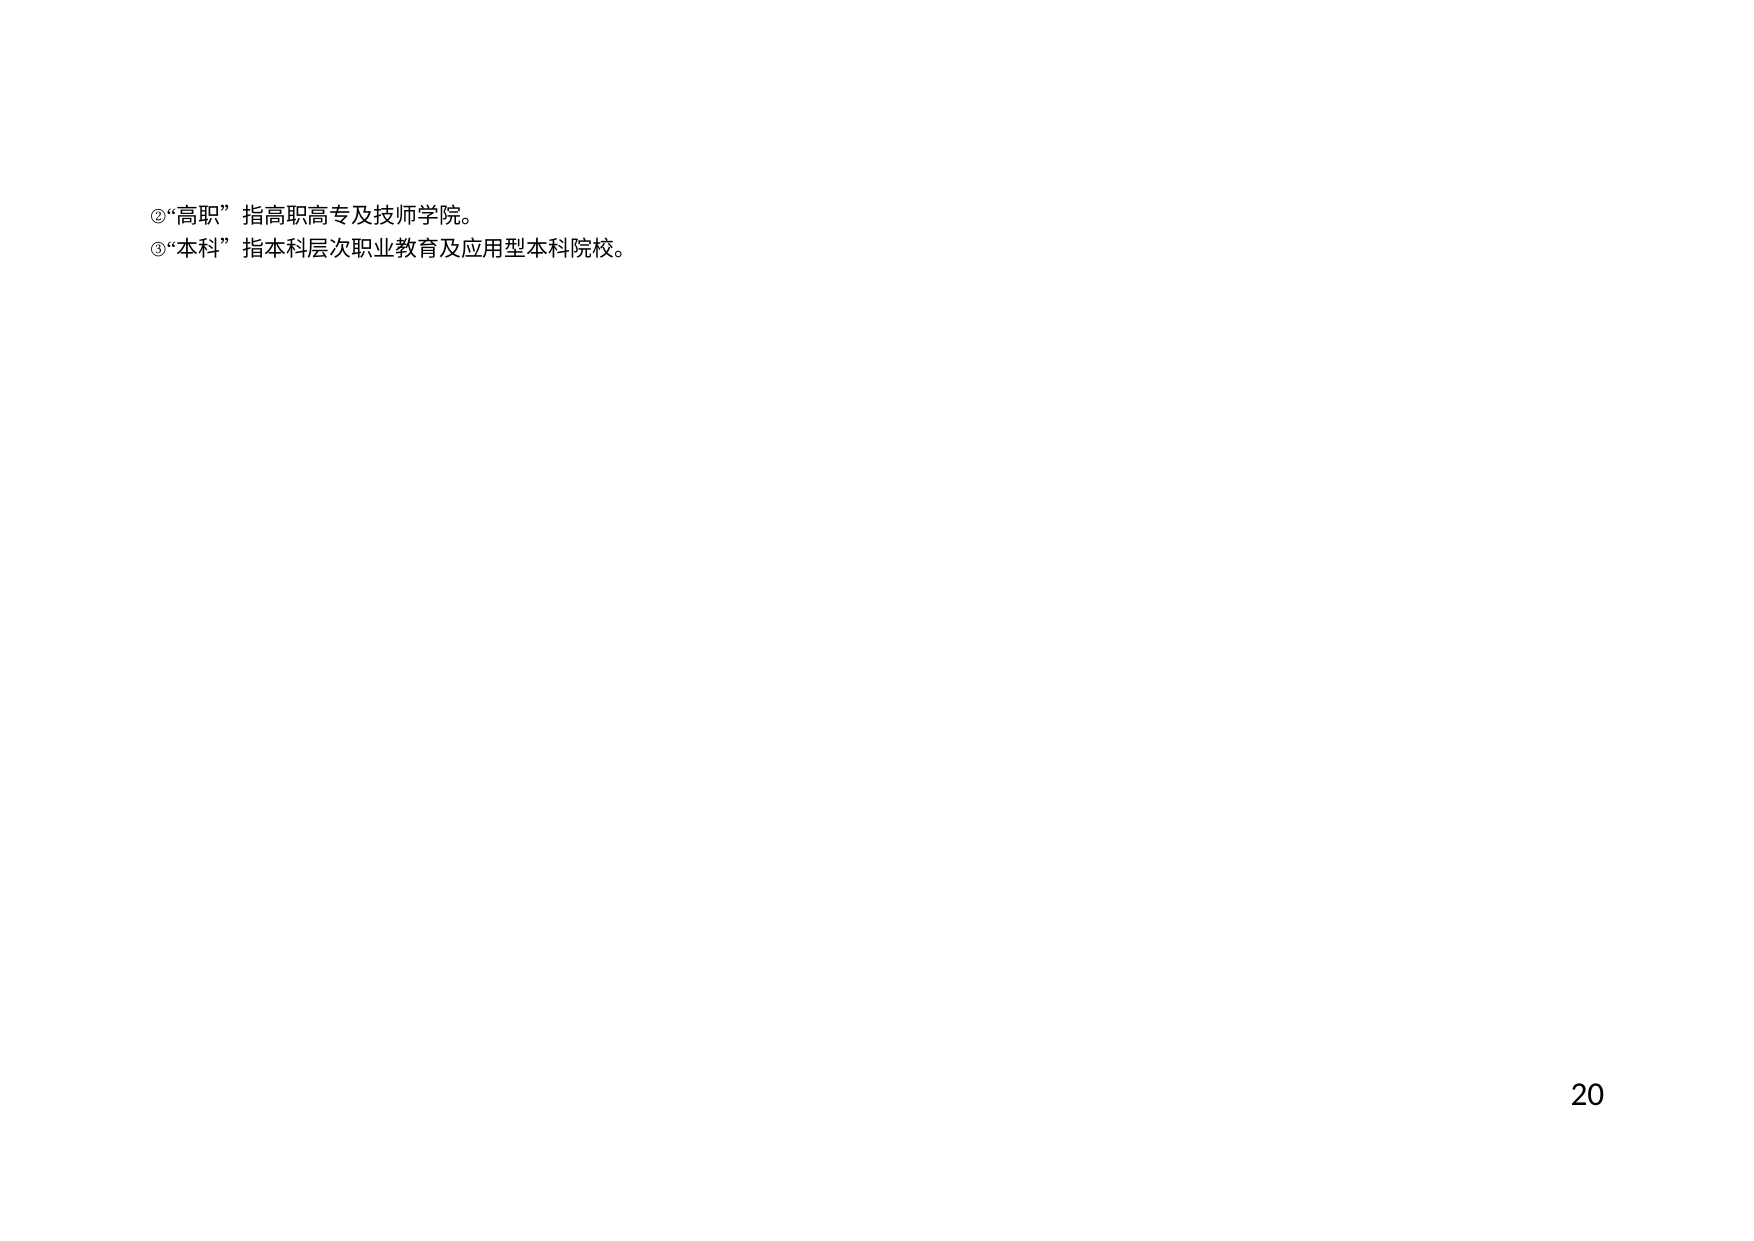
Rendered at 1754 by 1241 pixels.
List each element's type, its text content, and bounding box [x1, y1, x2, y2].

text ③“本科”指本科层次职业教育及应用型本科院校。 [150, 230, 1604, 263]
text ②“高职”指高职高专及技师学院。 [150, 198, 1604, 230]
